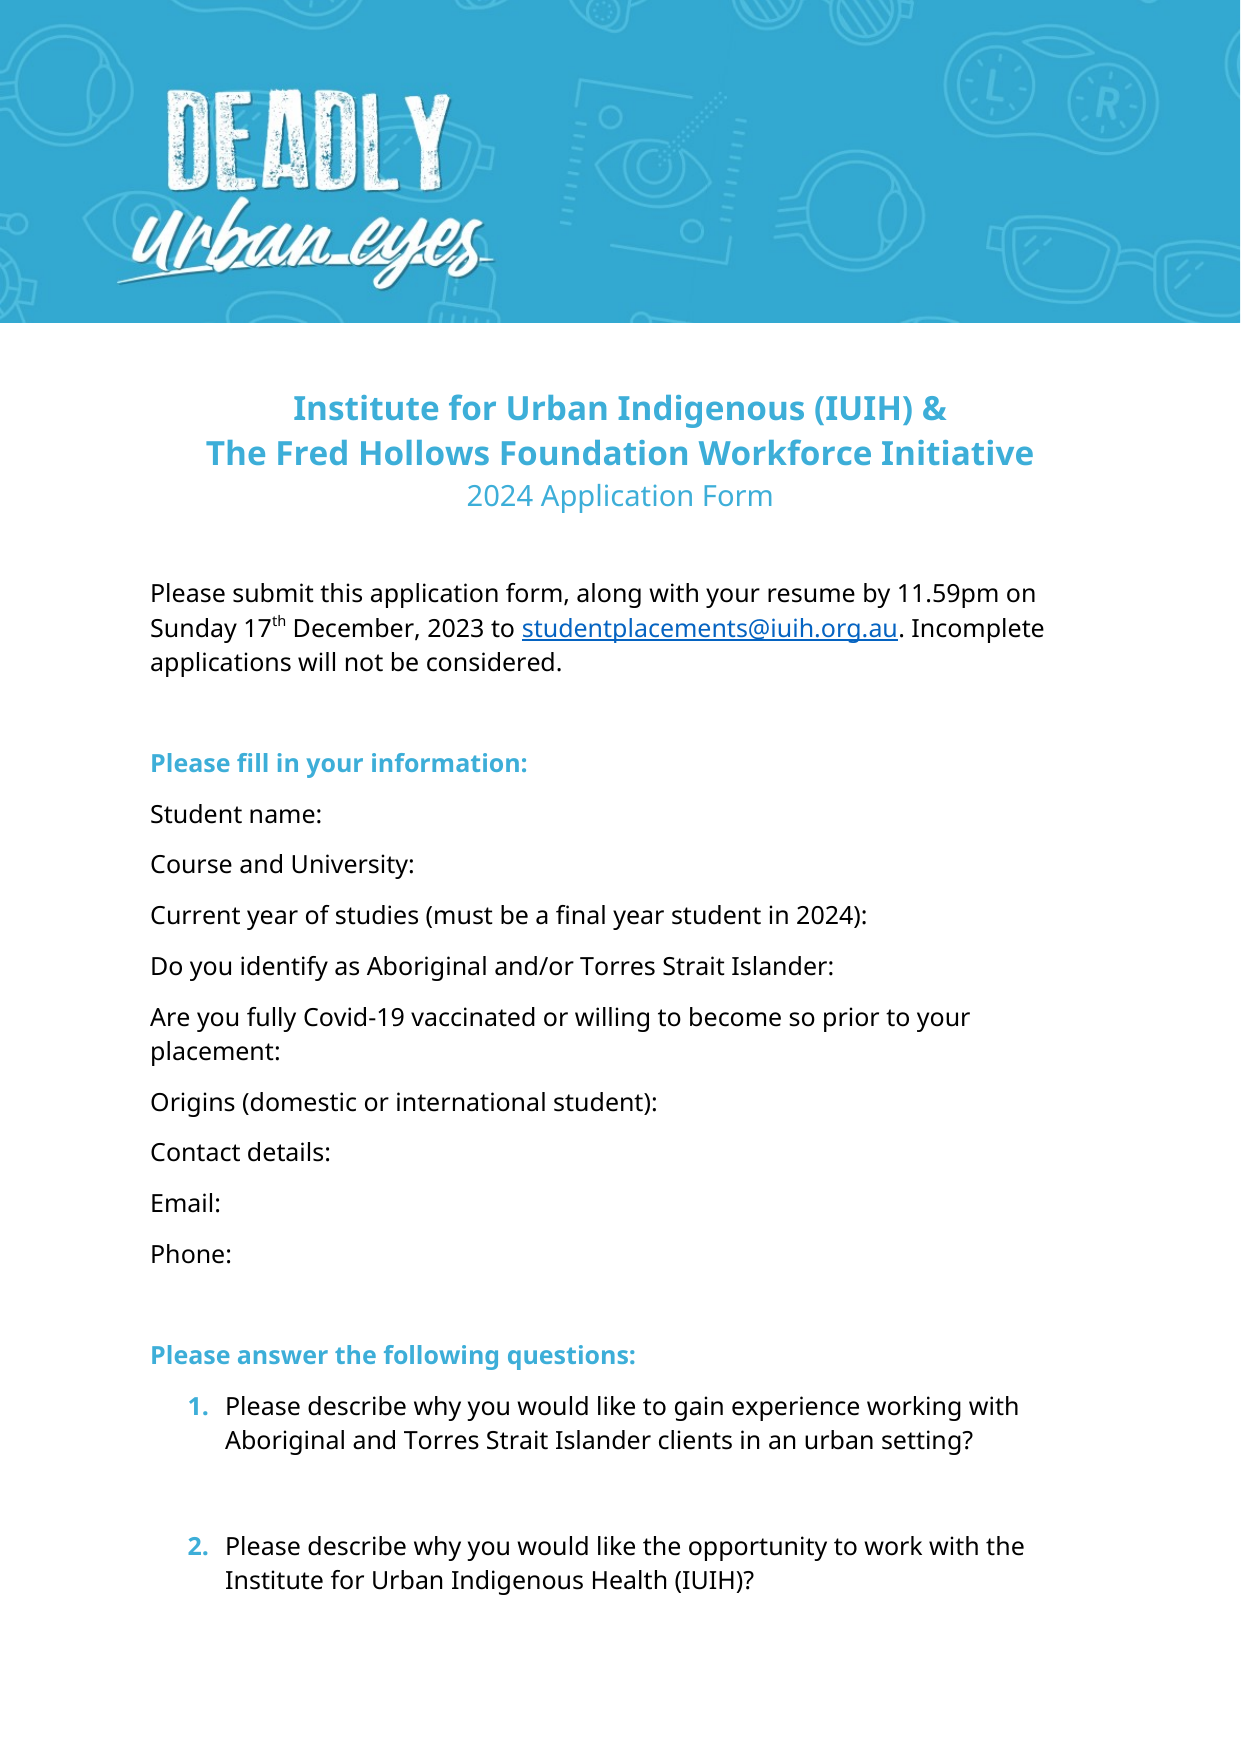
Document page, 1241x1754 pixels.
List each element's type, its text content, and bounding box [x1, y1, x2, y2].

text Please submit this application form, along with your resume by 11.59pm on Sunday 17th December, 2023 to studentplacements@iuih.org.au. Incomplete applications will not be considered. [150, 576, 1090, 678]
text Do you identify as Aboriginal and/or Torres Strait Islander: [150, 949, 1090, 983]
text Student name: [150, 796, 1090, 831]
text 2024 Application Form [150, 475, 1090, 515]
text Current year of studies (must be a final year student in 2024): [150, 898, 1090, 932]
text Phone: [150, 1236, 1090, 1270]
text Institute for Urban Indigenous (IUIH) & [150, 384, 1090, 430]
text Course and University: [150, 847, 1090, 881]
list Please describe why you would like to gain experience working with Aboriginal and Torres Strait Islander clients in an urban setting? [187, 1388, 1090, 1457]
text Please answer the following questions: [150, 1338, 1090, 1372]
text Contact details: [150, 1135, 1090, 1169]
list Please describe why you would like the opportunity to work with the Institute for Urban Indigenous Health (IUIH)? [187, 1528, 1090, 1596]
text The Fred Hollows Foundation Workforce Initiative [150, 430, 1090, 475]
text Are you fully Covid-19 vaccinated or willing to become so prior to your placement: [150, 999, 1090, 1067]
text Please fill in your information: [150, 746, 1090, 780]
picture [0, 0, 1241, 323]
text Origins (domestic or international student): [150, 1084, 1090, 1118]
text Email: [150, 1186, 1090, 1220]
